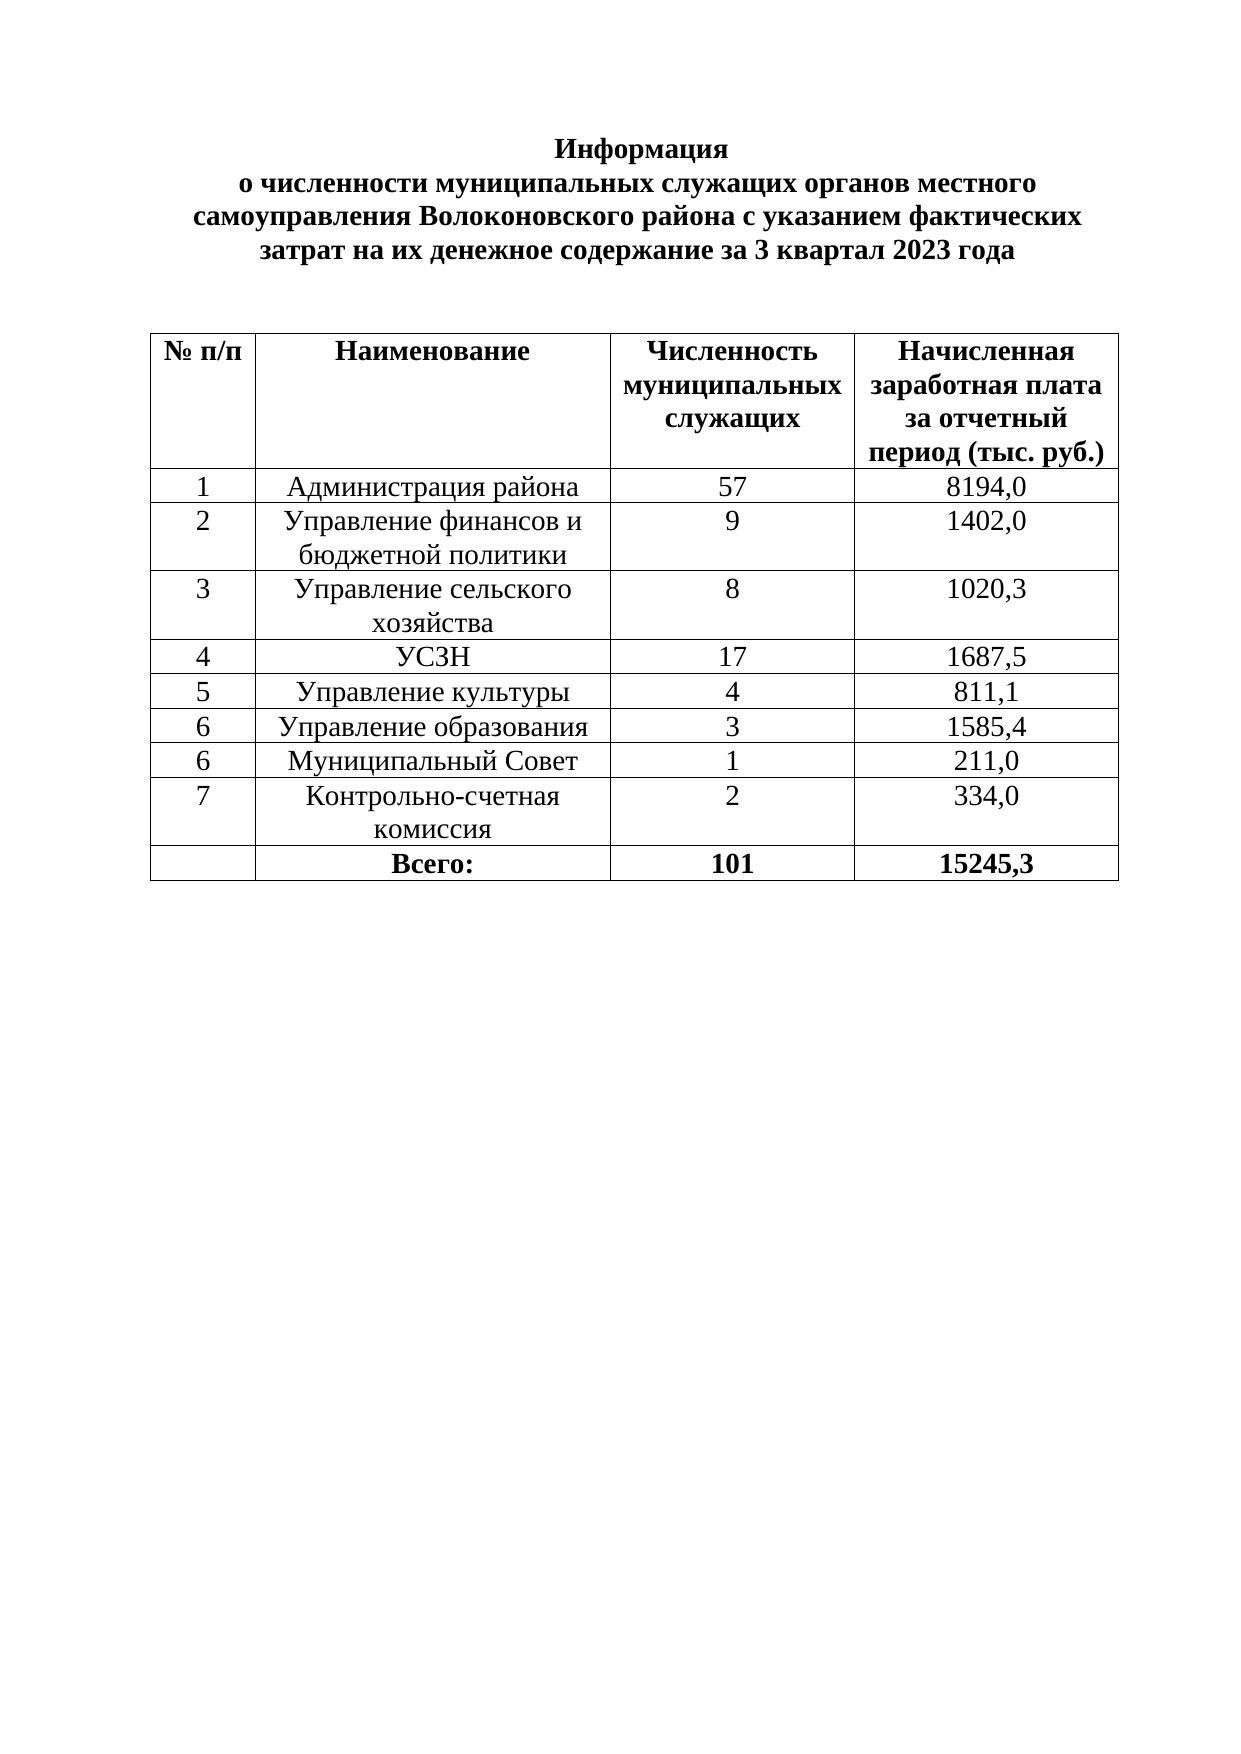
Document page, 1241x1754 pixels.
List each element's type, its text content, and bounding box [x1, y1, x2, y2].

table_cell 4 [611, 674, 854, 708]
table_cell Администрация района [256, 469, 610, 502]
table_cell Муниципальный Совет [256, 743, 610, 777]
table_cell Всего: [256, 846, 610, 879]
table_cell 2 [611, 778, 854, 845]
table_cell 3 [611, 709, 854, 742]
table_header Наименование [256, 334, 610, 468]
table_cell 1687,5 [855, 640, 1118, 673]
table_cell 1 [611, 743, 854, 777]
table_header Начисленная заработная плата за отчетный период (тыс. руб.) [855, 334, 1118, 468]
table_cell 1585,4 [855, 709, 1118, 742]
table_cell 334,0 [855, 778, 1118, 845]
table_cell Управление финансов и бюджетной политики [256, 503, 610, 570]
table_cell Управление культуры [256, 674, 610, 708]
table_cell 57 [611, 469, 854, 502]
table_cell 17 [611, 640, 854, 673]
table_cell 2 [151, 503, 255, 570]
table_cell 6 [151, 709, 255, 742]
table_header № п/п [151, 334, 255, 468]
table_cell Контрольно-счетная комиссия [256, 778, 610, 845]
table_cell 15245,3 [855, 846, 1118, 879]
table_cell 8194,0 [855, 469, 1118, 502]
table_header Численность муниципальных служащих [611, 334, 854, 468]
table_cell 211,0 [855, 743, 1118, 777]
table_cell 1020,3 [855, 571, 1118, 638]
text о численности муниципальных служащих органов местного самоуправления Волоконовского района с указанием фактических затрат на их денежное содержание за 3 квартал 2023 года [150, 165, 1125, 265]
table_cell 811,1 [855, 674, 1118, 708]
table_cell 3 [151, 571, 255, 638]
table_cell [151, 846, 255, 879]
table_cell 101 [611, 846, 854, 879]
table_cell Управление образования [256, 709, 610, 742]
table_cell 9 [611, 503, 854, 570]
table_cell 4 [151, 640, 255, 673]
table_cell 8 [611, 571, 854, 638]
table_cell 1 [151, 469, 255, 502]
table_cell Управление сельского хозяйства [256, 571, 610, 638]
table_cell 1402,0 [855, 503, 1118, 570]
table_cell 6 [151, 743, 255, 777]
table_cell 5 [151, 674, 255, 708]
text Информация [150, 131, 1125, 165]
table_cell УСЗН [256, 640, 610, 673]
table_cell 7 [151, 778, 255, 845]
